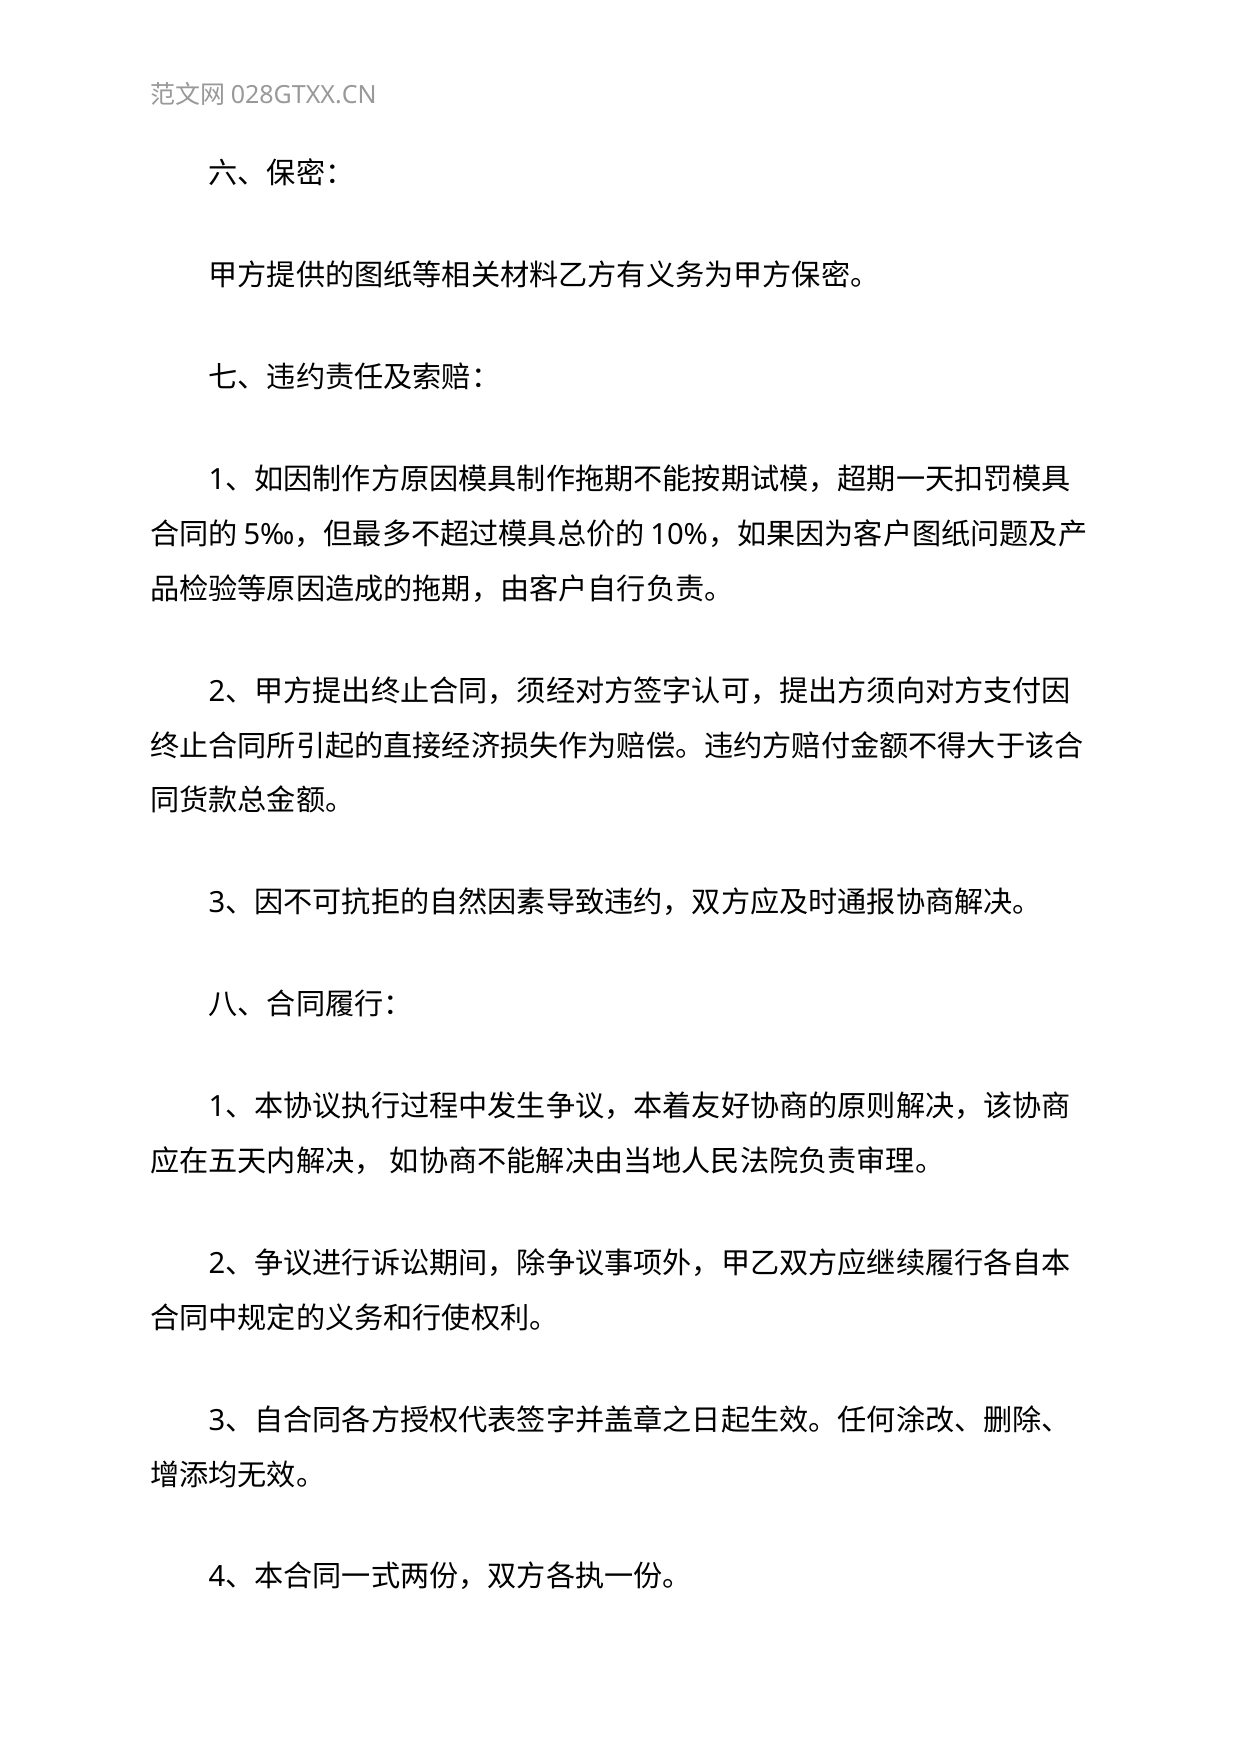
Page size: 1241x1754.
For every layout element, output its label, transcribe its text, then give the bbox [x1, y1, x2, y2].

text 1、如因制作方原因模具制作拖期不能按期试模，超期一天扣罚模具合同的5‰，但最多不超过模具总价的10%，如果因为客户图纸问题及产品检验等原因造成的拖期，由客户自行负责。 [150, 455, 1090, 608]
text 七、违约责任及索赔： [150, 353, 1090, 396]
text 八、合同履行： [150, 981, 1090, 1023]
text 甲方提供的图纸等相关材料乙方有义务为甲方保密。 [150, 252, 1090, 294]
text 2、甲方提出终止合同，须经对方签字认可，提出方须向对方支付因终止合同所引起的直接经济损失作为赔偿。违约方赔付金额不得大于该合同货款总金额。 [150, 667, 1090, 819]
text 3、自合同各方授权代表签字并盖章之日起生效。任何涂改、删除、增添均无效。 [150, 1396, 1090, 1493]
text 3、因不可抗拒的自然因素导致违约，双方应及时通报协商解决。 [150, 879, 1090, 921]
text 六、保密： [150, 150, 1090, 192]
text 1、本协议执行过程中发生争议，本着友好协商的原则解决，该协商应在五天内解决， 如协商不能解决由当地人民法院负责审理。 [150, 1082, 1090, 1180]
text 4、本合同一式两份，双方各执一份。 [150, 1553, 1090, 1595]
text 2、争议进行诉讼期间，除争议事项外，甲乙双方应继续履行各自本合同中规定的义务和行使权利。 [150, 1239, 1090, 1337]
